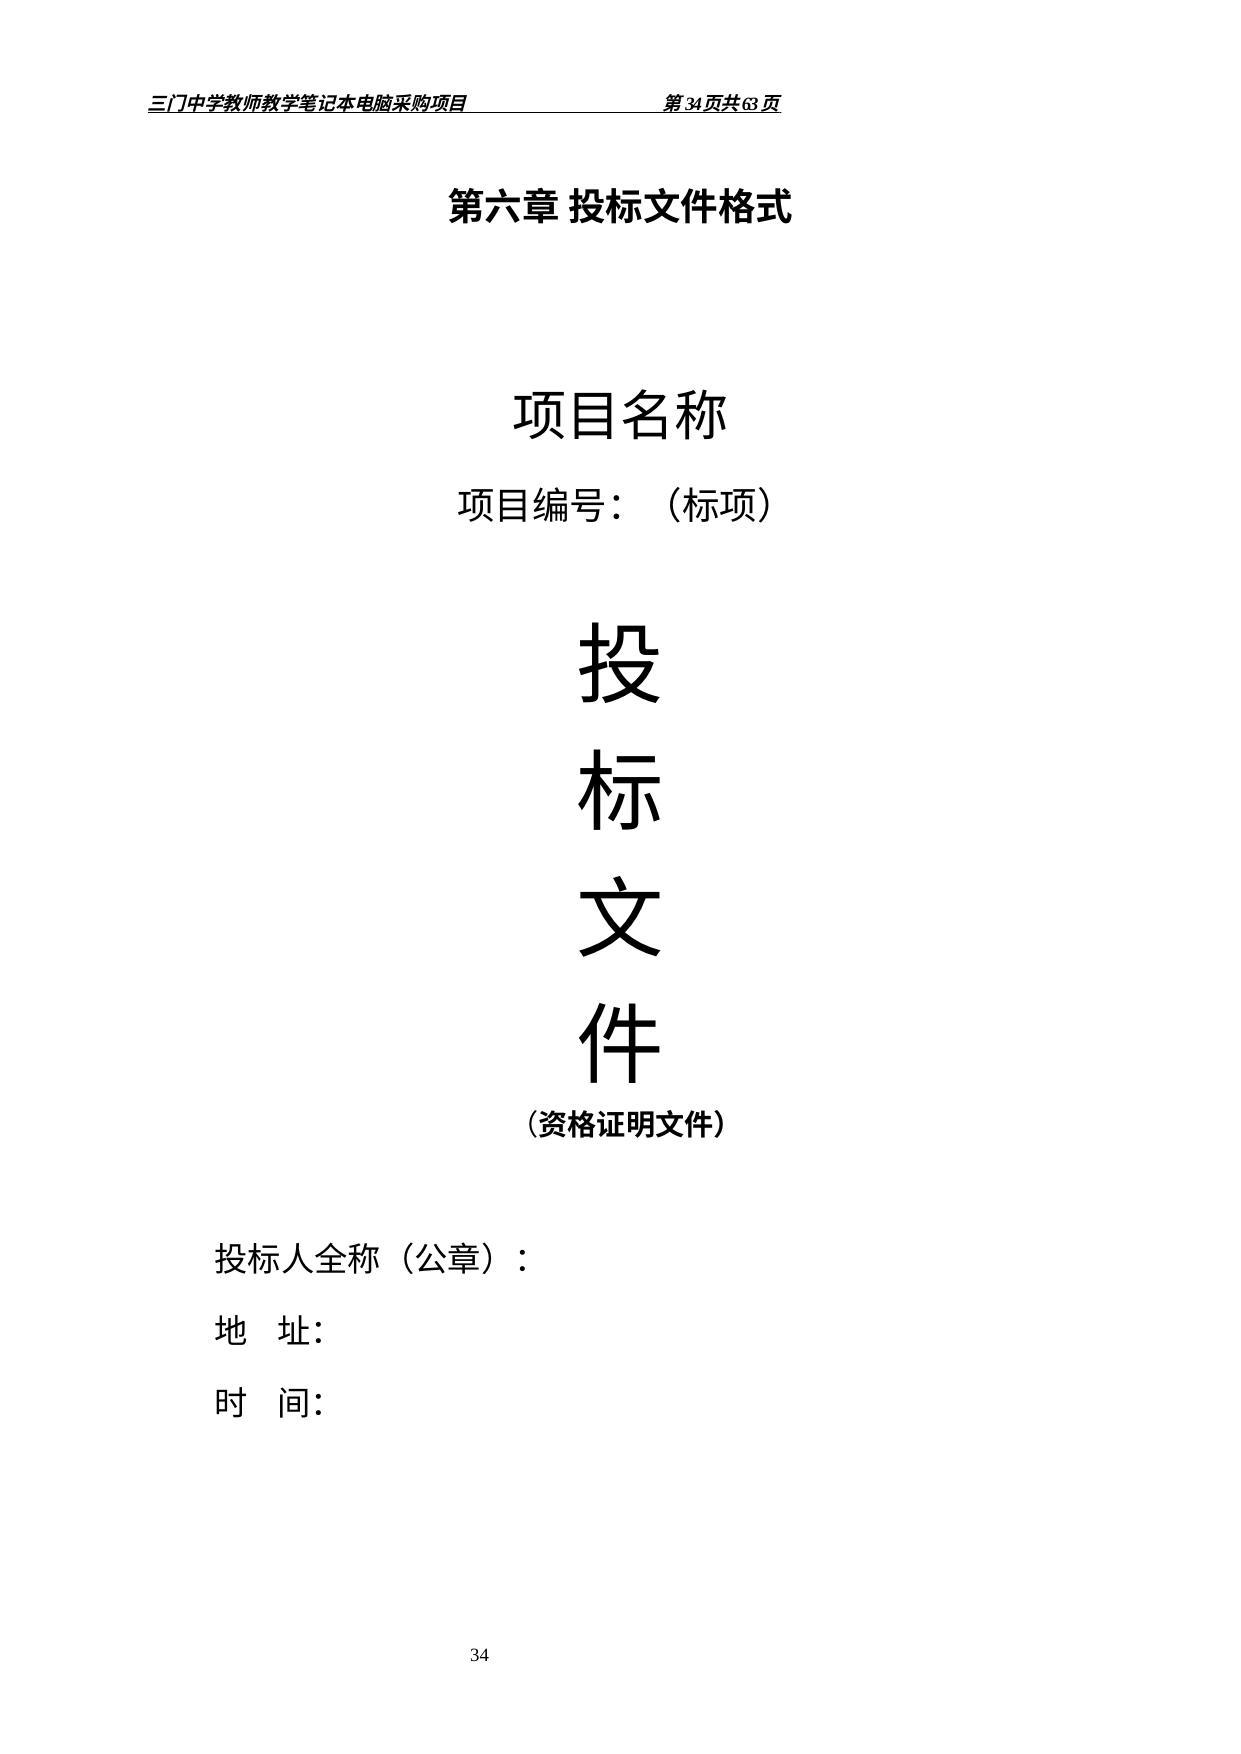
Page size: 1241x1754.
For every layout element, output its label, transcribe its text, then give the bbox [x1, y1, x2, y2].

text （资格证明文件） [148, 1102, 1104, 1144]
text 件 [148, 975, 1092, 1102]
text 投标人全称（公章）： [148, 1232, 1037, 1281]
text 地 址： [148, 1304, 1037, 1353]
text 文 [148, 849, 1092, 975]
text 时 间： [148, 1377, 1037, 1425]
text 项目编号：（标项） [148, 476, 1104, 531]
text 投 [148, 595, 1092, 722]
text 项目名称 [148, 373, 1092, 451]
text 标 [148, 722, 1092, 849]
subtitle 第六章 投标文件格式 [148, 177, 1092, 231]
